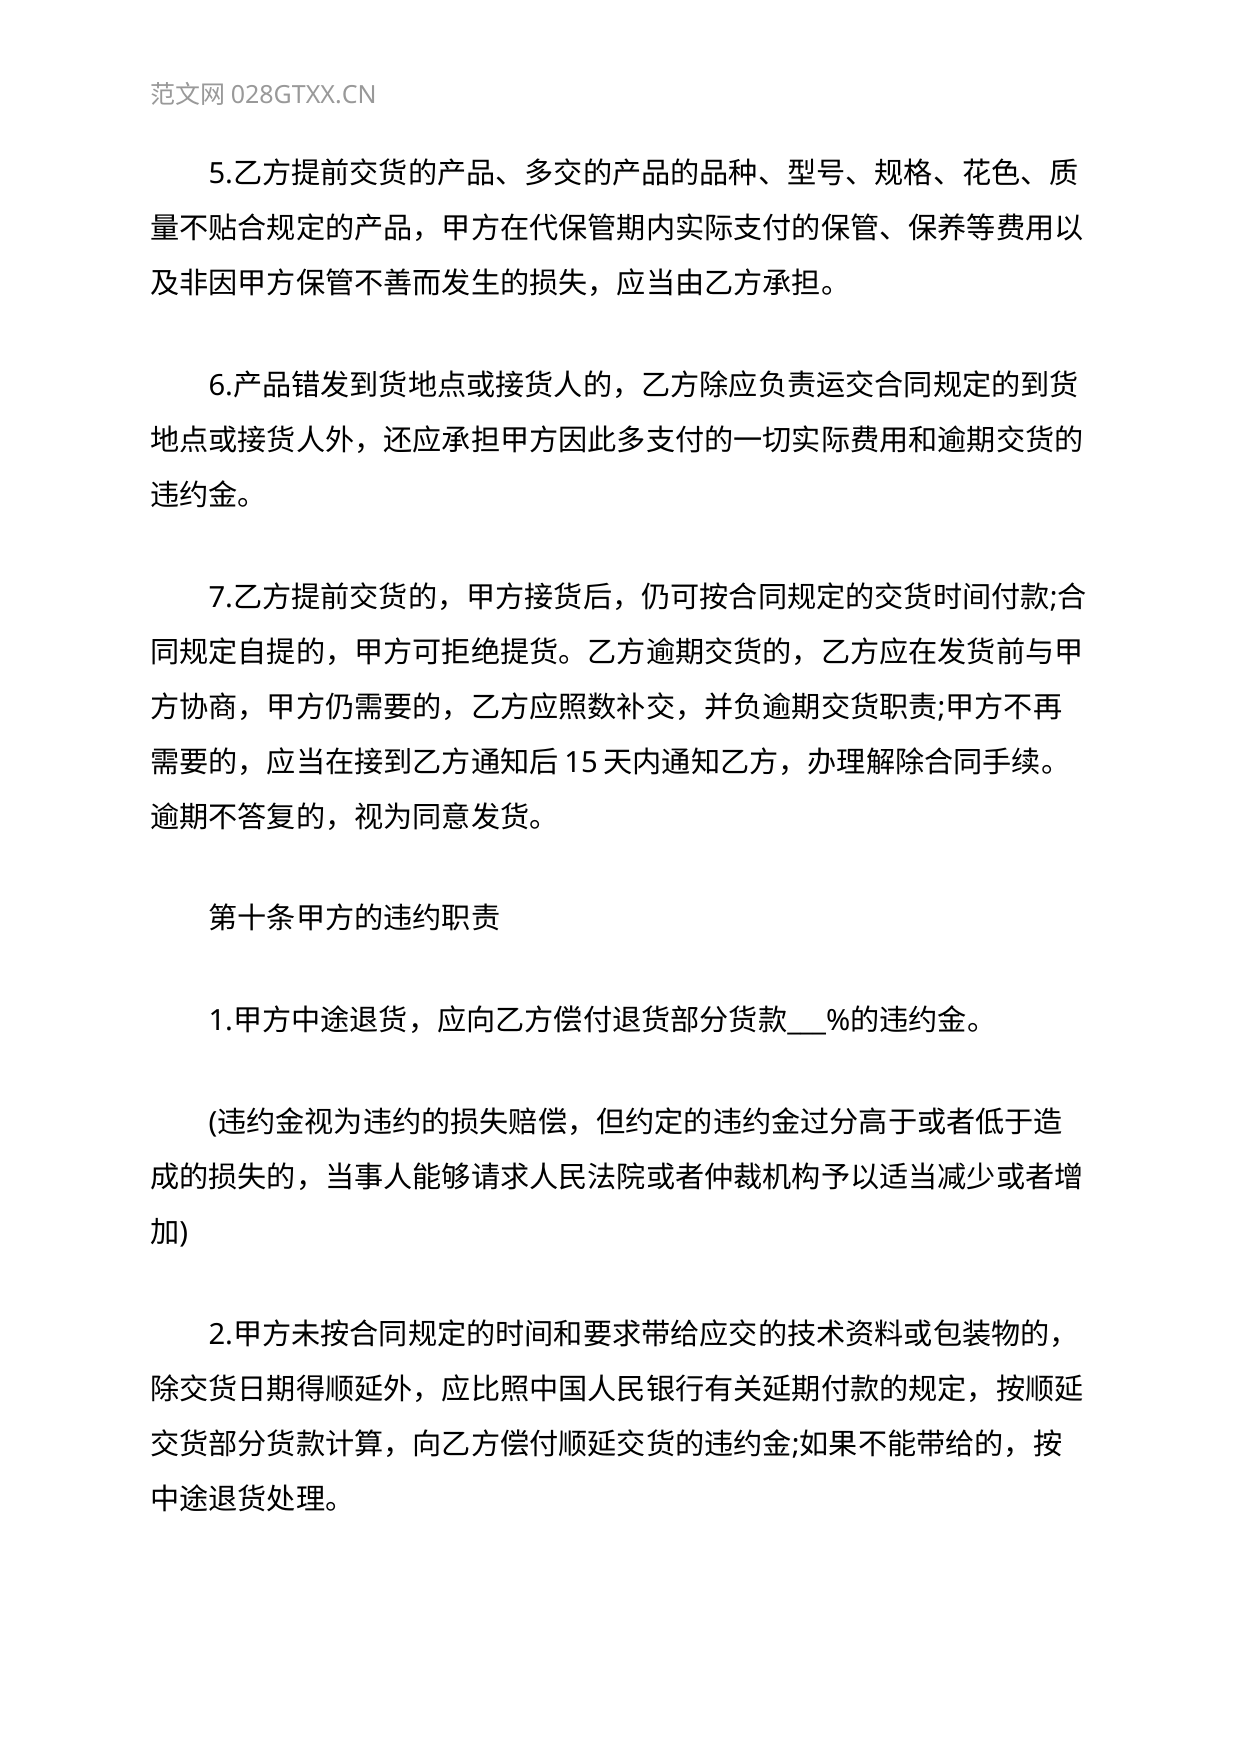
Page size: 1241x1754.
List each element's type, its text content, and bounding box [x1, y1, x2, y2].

text 5.乙方提前交货的产品、多交的产品的品种、型号、规格、花色、质量不贴合规定的产品，甲方在代保管期内实际支付的保管、保养等费用以及非因甲方保管不善而发生的损失，应当由乙方承担。 [150, 150, 1090, 302]
text 6.产品错发到货地点或接货人的，乙方除应负责运交合同规定的到货地点或接货人外，还应承担甲方因此多支付的一切实际费用和逾期交货的违约金。 [150, 362, 1090, 514]
text 第十条甲方的违约职责 [150, 895, 1090, 937]
text 1.甲方中途退货，应向乙方偿付退货部分货款___%的违约金。 [150, 997, 1090, 1039]
text (违约金视为违约的损失赔偿，但约定的违约金过分高于或者低于造成的损失的，当事人能够请求人民法院或者仲裁机构予以适当减少或者增加) [150, 1099, 1090, 1251]
text 2.甲方未按合同规定的时间和要求带给应交的技术资料或包装物的，除交货日期得顺延外，应比照中国人民银行有关延期付款的规定，按顺延交货部分货款计算，向乙方偿付顺延交货的违约金;如果不能带给的，按中途退货处理。 [150, 1311, 1090, 1518]
text 7.乙方提前交货的，甲方接货后，仍可按合同规定的交货时间付款;合同规定自提的，甲方可拒绝提货。乙方逾期交货的，乙方应在发货前与甲方协商，甲方仍需要的，乙方应照数补交，并负逾期交货职责;甲方不再需要的，应当在接到乙方通知后15天内通知乙方，办理解除合同手续。逾期不答复的，视为同意发货。 [150, 573, 1090, 836]
